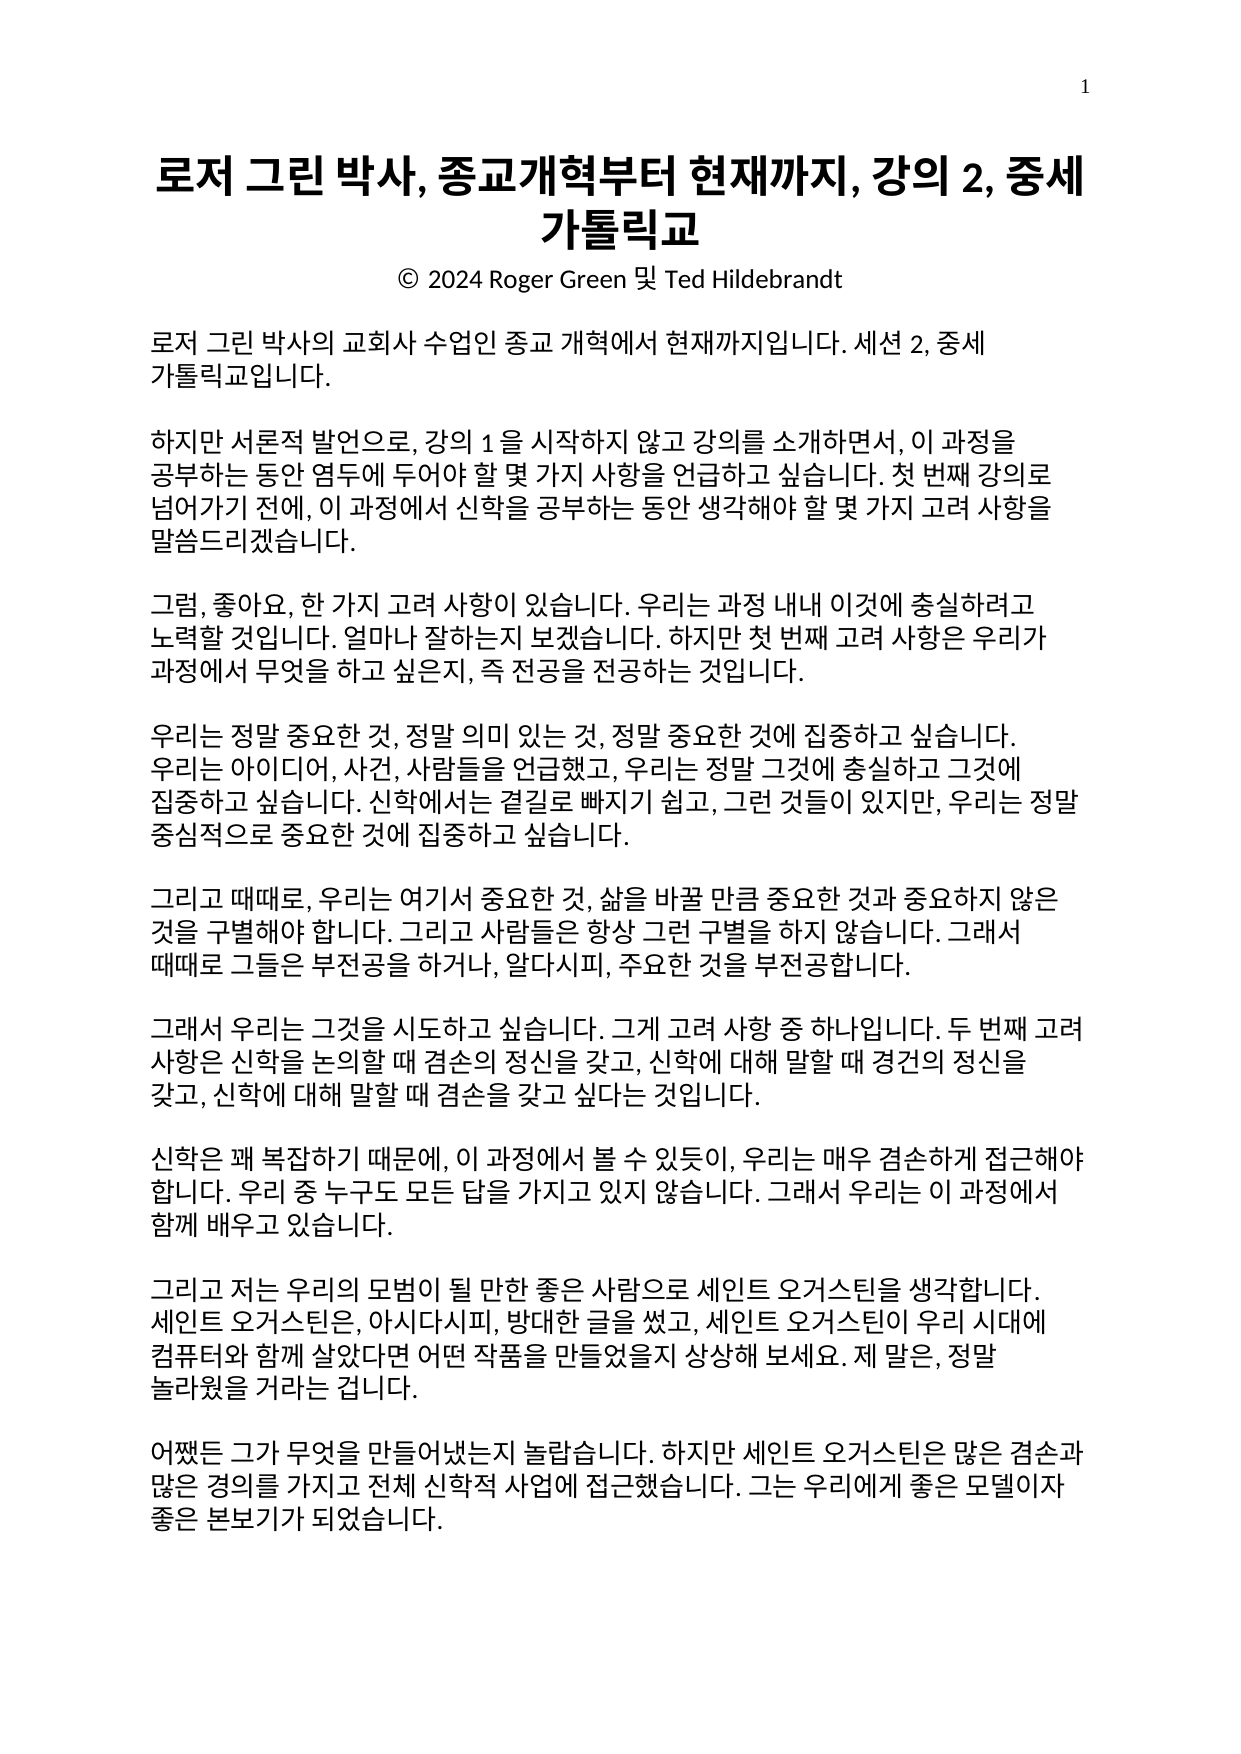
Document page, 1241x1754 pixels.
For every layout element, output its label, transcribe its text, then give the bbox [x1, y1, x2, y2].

text 로저 그린 박사, 종교개혁부터 현재까지, 강의 2, 중세 가톨릭교 [150, 150, 1090, 257]
text 신학은 꽤 복잡하기 때문에, 이 과정에서 볼 수 있듯이, 우리는 매우 겸손하게 접근해야 합니다. 우리 중 누구도 모든 답을 가지고 있지 않습니다. 그래서 우리는 이 과정에서 함께 배우고 있습니다. [150, 1143, 1090, 1242]
text 우리는 정말 중요한 것, 정말 의미 있는 것, 정말 중요한 것에 집중하고 싶습니다. 우리는 아이디어, 사건, 사람들을 언급했고, 우리는 정말 그것에 충실하고 그것에 집중하고 싶습니다. 신학에서는 곁길로 빠지기 쉽고, 그런 것들이 있지만, 우리는 정말 중심적으로 중요한 것에 집중하고 싶습니다. [150, 720, 1090, 852]
text 어쨌든 그가 무엇을 만들어냈는지 놀랍습니다. 하지만 세인트 오거스틴은 많은 겸손과 많은 경의를 가지고 전체 신학적 사업에 접근했습니다. 그는 우리에게 좋은 모델이자 좋은 본보기가 되었습니다. [150, 1437, 1090, 1536]
text © 2024 Roger Green 및 Ted Hildebrandt [150, 257, 1090, 296]
text 그리고 때때로, 우리는 여기서 중요한 것, 삶을 바꿀 만큼 중요한 것과 중요하지 않은 것을 구별해야 합니다. 그리고 사람들은 항상 그런 구별을 하지 않습니다. 그래서 때때로 그들은 부전공을 하거나, 알다시피, 주요한 것을 부전공합니다. [150, 883, 1090, 982]
text 로저 그린 박사의 교회사 수업인 종교 개혁에서 현재까지입니다. 세션 2, 중세 가톨릭교입니다. 하지만 서론적 발언으로, 강의 1을 시작하지 않고 강의를 소개하면서, 이 과정을 공부하는 동안 염두에 두어야 할 몇 가지 사항을 언급하고 싶습니다. 첫 번째 강의로 넘어가기 전에, 이 과정에서 신학을 공부하는 동안 생각해야 할 몇 가지 고려 사항을 말씀드리겠습니다. [150, 327, 1090, 558]
text 그리고 저는 우리의 모범이 될 만한 좋은 사람으로 세인트 오거스틴을 생각합니다. 세인트 오거스틴은, 아시다시피, 방대한 글을 썼고, 세인트 오거스틴이 우리 시대에 컴퓨터와 함께 살았다면 어떤 작품을 만들었을지 상상해 보세요. 제 말은, 정말 놀라웠을 거라는 겁니다. [150, 1274, 1090, 1406]
text 그래서 우리는 그것을 시도하고 싶습니다. 그게 고려 사항 중 하나입니다. 두 번째 고려 사항은 신학을 논의할 때 겸손의 정신을 갖고, 신학에 대해 말할 때 경건의 정신을 갖고, 신학에 대해 말할 때 겸손을 갖고 싶다는 것입니다. [150, 1013, 1090, 1112]
text 그럼, 좋아요, 한 가지 고려 사항이 있습니다. 우리는 과정 내내 이것에 충실하려고 노력할 것입니다. 얼마나 잘하는지 보겠습니다. 하지만 첫 번째 고려 사항은 우리가 과정에서 무엇을 하고 싶은지, 즉 전공을 전공하는 것입니다. [150, 589, 1090, 689]
